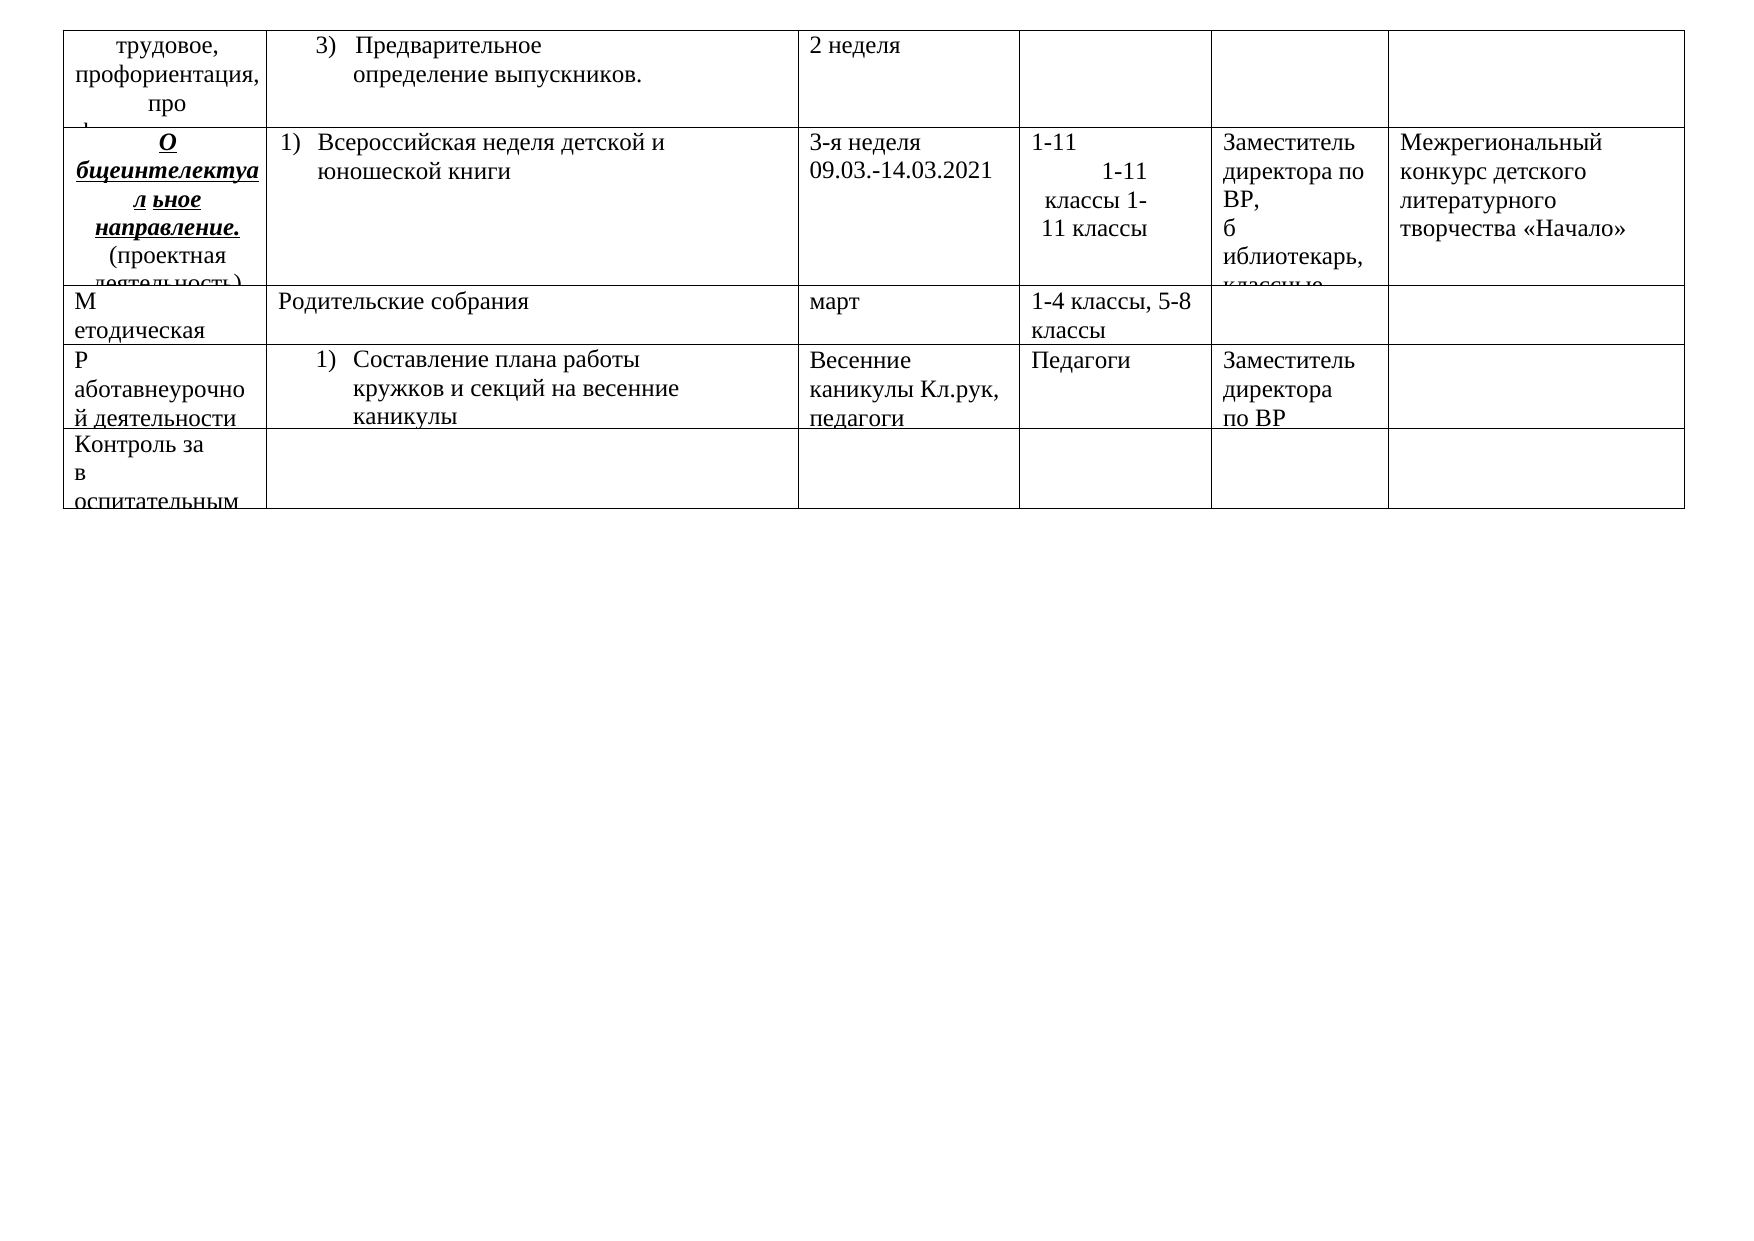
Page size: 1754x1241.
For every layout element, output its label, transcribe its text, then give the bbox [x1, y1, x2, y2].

table_cell Родительские собрания [267, 286, 798, 344]
table_header 3) Предварительное определение выпускников. [267, 31, 798, 126]
table_cell [799, 429, 1019, 508]
table_cell Общеинтелектуал ьное направление. (проектная деятельность) [64, 128, 266, 285]
table_cell Работавнеурочной деятельности секций [64, 345, 266, 428]
table_cell [1212, 286, 1388, 344]
table_cell Методическая работа [64, 286, 266, 344]
table_cell [267, 429, 798, 508]
table_header [1389, 31, 1684, 126]
table_header 2 неделя [799, 31, 1019, 126]
table_header трудовое, профориентация, профориентационна я работа) [64, 31, 266, 126]
table_cell Педагоги [1020, 345, 1211, 428]
table_cell Контроль за воспитательным процессом [64, 429, 266, 508]
table_cell 1) Составление плана работы кружков и секций на весенние каникулы 2) Проверка ведения журналов [267, 345, 798, 428]
table_cell Заместитель директора по ВР, библиотекарь, классные руководители [1212, 128, 1388, 285]
table_cell 1-4 классы, 5-8 классы [1020, 286, 1211, 344]
table_cell март [799, 286, 1019, 344]
table_cell 1-11 1-11 классы 1-11 классы [1020, 128, 1211, 285]
table_header [1020, 31, 1211, 126]
table_cell Весенние каникулы Кл.рук, педагоги [799, 345, 1019, 428]
table_cell [1389, 429, 1684, 508]
table_cell [1020, 429, 1211, 508]
table_cell [1389, 345, 1684, 428]
table_cell 3-я неделя 09.03.-14.03.2021 [799, 128, 1019, 285]
table_cell [1212, 429, 1388, 508]
table_cell [1389, 286, 1684, 344]
table_cell Межрегиональный конкурс детского литературного творчества «Начало» [1389, 128, 1684, 285]
table_cell 1) Всероссийская неделя детской и юношеской книги [267, 128, 798, 285]
table_cell Заместитель директора по ВР [1212, 345, 1388, 428]
table_header [1212, 31, 1388, 126]
